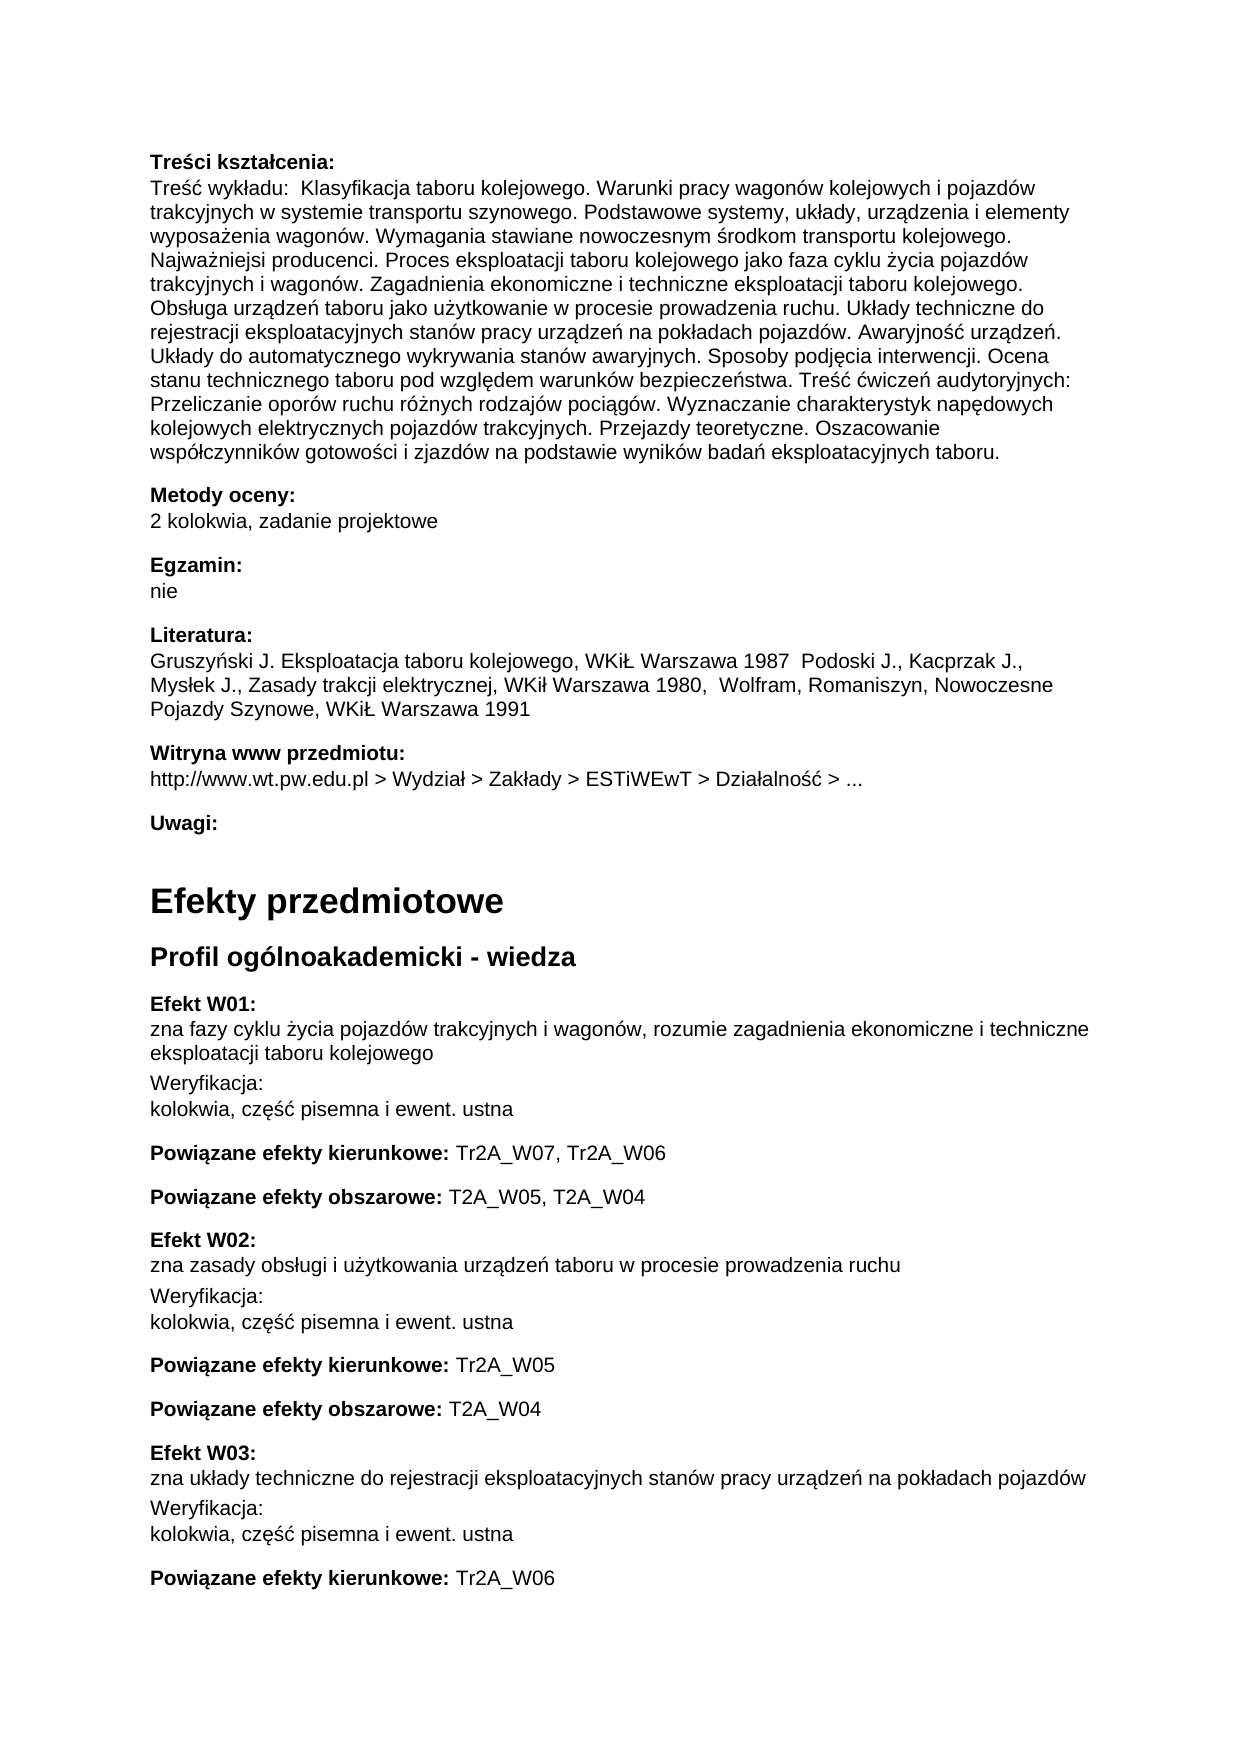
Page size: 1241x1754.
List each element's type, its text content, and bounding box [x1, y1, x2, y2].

text Powiązane efekty kierunkowe: Tr2A_W05 [150, 1353, 1090, 1377]
text Gruszyński J. Eksploatacja taboru kolejowego, WKiŁ Warszawa 1987 Podoski J., Kacprzak J., Mysłek J., Zasady trakcji elektrycznej, WKił Warszawa 1980, Wolfram, Romaniszyn, Nowoczesne Pojazdy Szynowe, WKiŁ Warszawa 1991 [150, 649, 1090, 721]
text Witryna www przedmiotu: [150, 741, 1090, 764]
subtitle Efekty przedmiotowe [150, 880, 1090, 921]
text zna układy techniczne do rejestracji eksploatacyjnych stanów pracy urządzeń na pokładach pojazdów [150, 1466, 1090, 1490]
text Powiązane efekty kierunkowe: Tr2A_W07, Tr2A_W06 [150, 1141, 1090, 1165]
text Powiązane efekty obszarowe: T2A_W05, T2A_W04 [150, 1184, 1090, 1208]
text http://www.wt.pw.edu.pl > Wydział > Zakłady > ESTiWEwT > Działalność > ... [150, 767, 1090, 791]
text Literatura: [150, 623, 1090, 647]
text nie [150, 579, 1090, 603]
text Weryfikacja: [150, 1071, 1090, 1095]
text Uwagi: [150, 810, 1090, 834]
text Egzamin: [150, 553, 1090, 577]
text Treść wykładu: Klasyfikacja taboru kolejowego. Warunki pracy wagonów kolejowych i pojazdów trakcyjnych w systemie transportu szynowego. Podstawowe systemy, układy, urządzenia i elementy wyposażenia wagonów. Wymagania stawiane nowoczesnym środkom transportu kolejowego. Najważniejsi producenci. Proces eksploatacji taboru kolejowego jako faza cyklu życia pojazdów trakcyjnych i wagonów. Zagadnienia ekonomiczne i techniczne eksploatacji taboru kolejowego. Obsługa urządzeń taboru jako użytkowanie w procesie prowadzenia ruchu. Układy techniczne do rejestracji eksploatacyjnych stanów pracy urządzeń na pokładach pojazdów. Awaryjność urządzeń. Układy do automatycznego wykrywania stanów awaryjnych. Sposoby podjęcia interwencji. Ocena stanu technicznego taboru pod względem warunków bezpieczeństwa. Treść ćwiczeń audytoryjnych: Przeliczanie oporów ruchu różnych rodzajów pociągów. Wyznaczanie charakterystyk napędowych kolejowych elektrycznych pojazdów trakcyjnych. Przejazdy teoretyczne. Oszacowanie współczynników gotowości i zjazdów na podstawie wyników badań eksploatacyjnych taboru. [150, 176, 1090, 463]
text Weryfikacja: [150, 1283, 1090, 1307]
text kolokwia, część pisemna i ewent. ustna [150, 1309, 1090, 1333]
text Weryfikacja: [150, 1496, 1090, 1520]
text Efekt W03: [150, 1441, 1090, 1465]
text kolokwia, część pisemna i ewent. ustna [150, 1097, 1090, 1121]
text zna fazy cyklu życia pojazdów trakcyjnych i wagonów, rozumie zagadnienia ekonomiczne i techniczne eksploatacji taboru kolejowego [150, 1017, 1090, 1065]
text Efekt W02: [150, 1228, 1090, 1252]
text zna zasady obsługi i użytkowania urządzeń taboru w procesie prowadzenia ruchu [150, 1253, 1090, 1277]
text Treści kształcenia: [150, 150, 1090, 174]
text Powiązane efekty obszarowe: T2A_W04 [150, 1397, 1090, 1421]
subtitle Profil ogólnoakademicki - wiedza [150, 941, 1090, 972]
text Metody oceny: [150, 483, 1090, 507]
text kolokwia, część pisemna i ewent. ustna [150, 1522, 1090, 1546]
text Efekt W01: [150, 992, 1090, 1016]
text 2 kolokwia, zadanie projektowe [150, 509, 1090, 533]
text Powiązane efekty kierunkowe: Tr2A_W06 [150, 1566, 1090, 1590]
